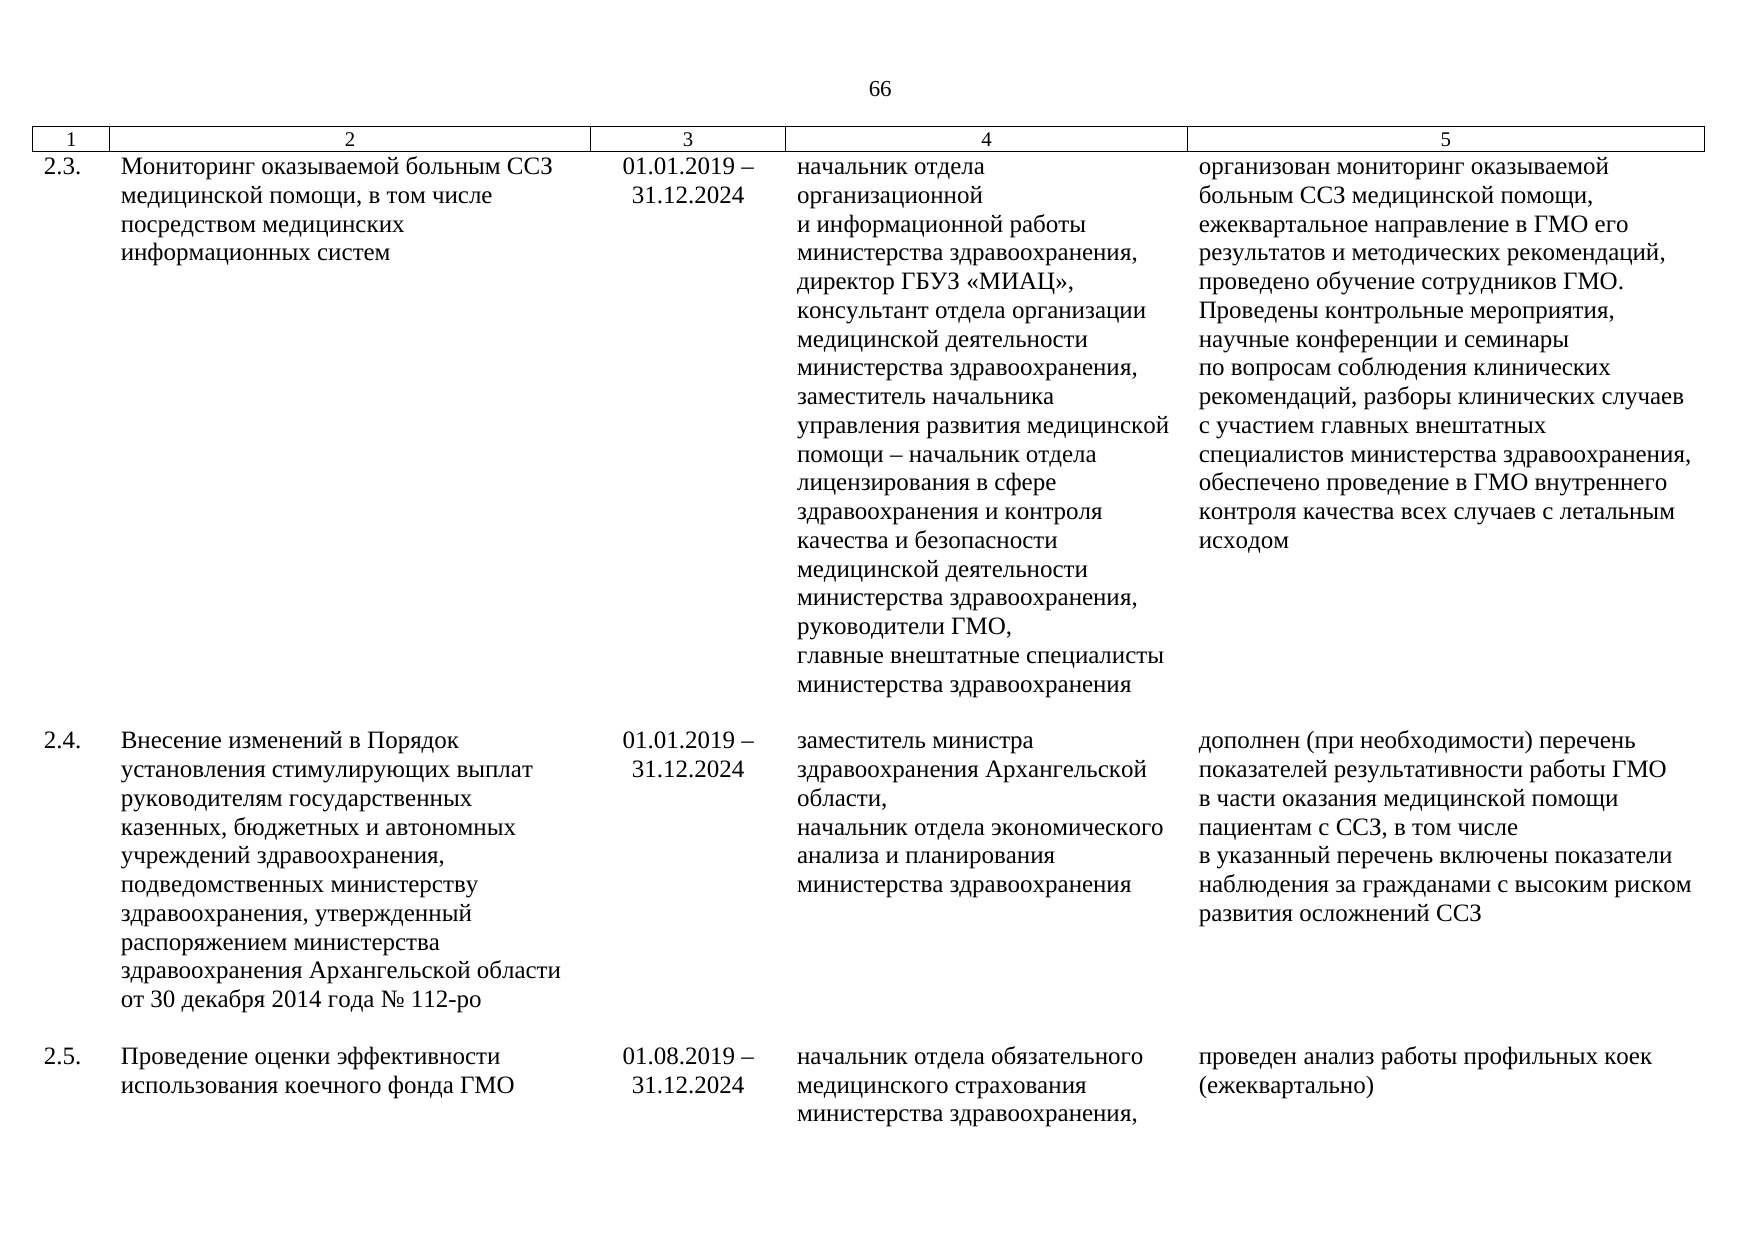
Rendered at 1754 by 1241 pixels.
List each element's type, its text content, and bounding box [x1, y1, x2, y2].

table_header 1 [33, 127, 109, 151]
table_header 2 [110, 127, 590, 151]
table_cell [1187, 1041, 1704, 1127]
table_cell 2.4. [33, 725, 109, 1041]
table_header 4 [786, 127, 1187, 151]
table_cell 2.3. [33, 152, 109, 725]
table_cell Внесение изменений в Порядок установления стимулирующих выплат руководителям государственных казенных, бюджетных и автономных учреждений здравоохранения, подведомственных министерству здравоохранения, утвержденный распоряжением министерства здравоохранения Архангельской области от 30 декабря 2014 года № 112-ро [109, 725, 590, 1041]
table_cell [786, 1041, 1187, 1127]
table_cell 01.01.2019 – 31.12.2024 [590, 725, 786, 1041]
table_cell Мониторинг оказываемой больным ССЗ медицинской помощи, в том числе посредством медицинских информационных систем [109, 152, 590, 725]
table_header 3 [591, 127, 785, 151]
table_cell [109, 1041, 590, 1127]
table_cell 01.08.2019 – 31.12.2024 [590, 1041, 786, 1127]
table_cell 2.5. [33, 1041, 109, 1127]
table_cell начальник отдела организационной и информационной работы министерства здравоохранения, директор ГБУЗ «МИАЦ», консультант отдела организации медицинской деятельности министерства здравоохранения, заместитель начальника управления развития медицинской помощи – начальник отдела лицензирования в сфере здравоохранения и контроля качества и безопасности медицинской деятельности министерства здравоохранения, руководители ГМО, главные внештатные специалисты министерства здравоохранения [786, 152, 1187, 725]
table_cell заместитель министра здравоохранения Архангельской области, начальник отдела экономического анализа и планирования министерства здравоохранения [786, 725, 1187, 1041]
table_header 5 [1188, 127, 1704, 151]
table_cell дополнен (при необходимости) перечень показателей результативности работы ГМО в части оказания медицинской помощи пациентам с ССЗ, в том числе в указанный перечень включены показатели наблюдения за гражданами с высоким риском развития осложнений ССЗ [1187, 725, 1704, 1041]
table_cell 01.01.2019 – 31.12.2024 [590, 152, 786, 725]
table_cell организован мониторинг оказываемой больным ССЗ медицинской помощи, ежеквартальное направление в ГМО его результатов и методических рекомендаций, проведено обучение сотрудников ГМО. Проведены контрольные мероприятия, научные конференции и семинары по вопросам соблюдения клинических рекомендаций, разборы клинических случаев с участием главных внештатных специалистов министерства здравоохранения, обеспечено проведение в ГМО внутреннего контроля качества всех случаев с летальным исходом [1187, 152, 1704, 725]
